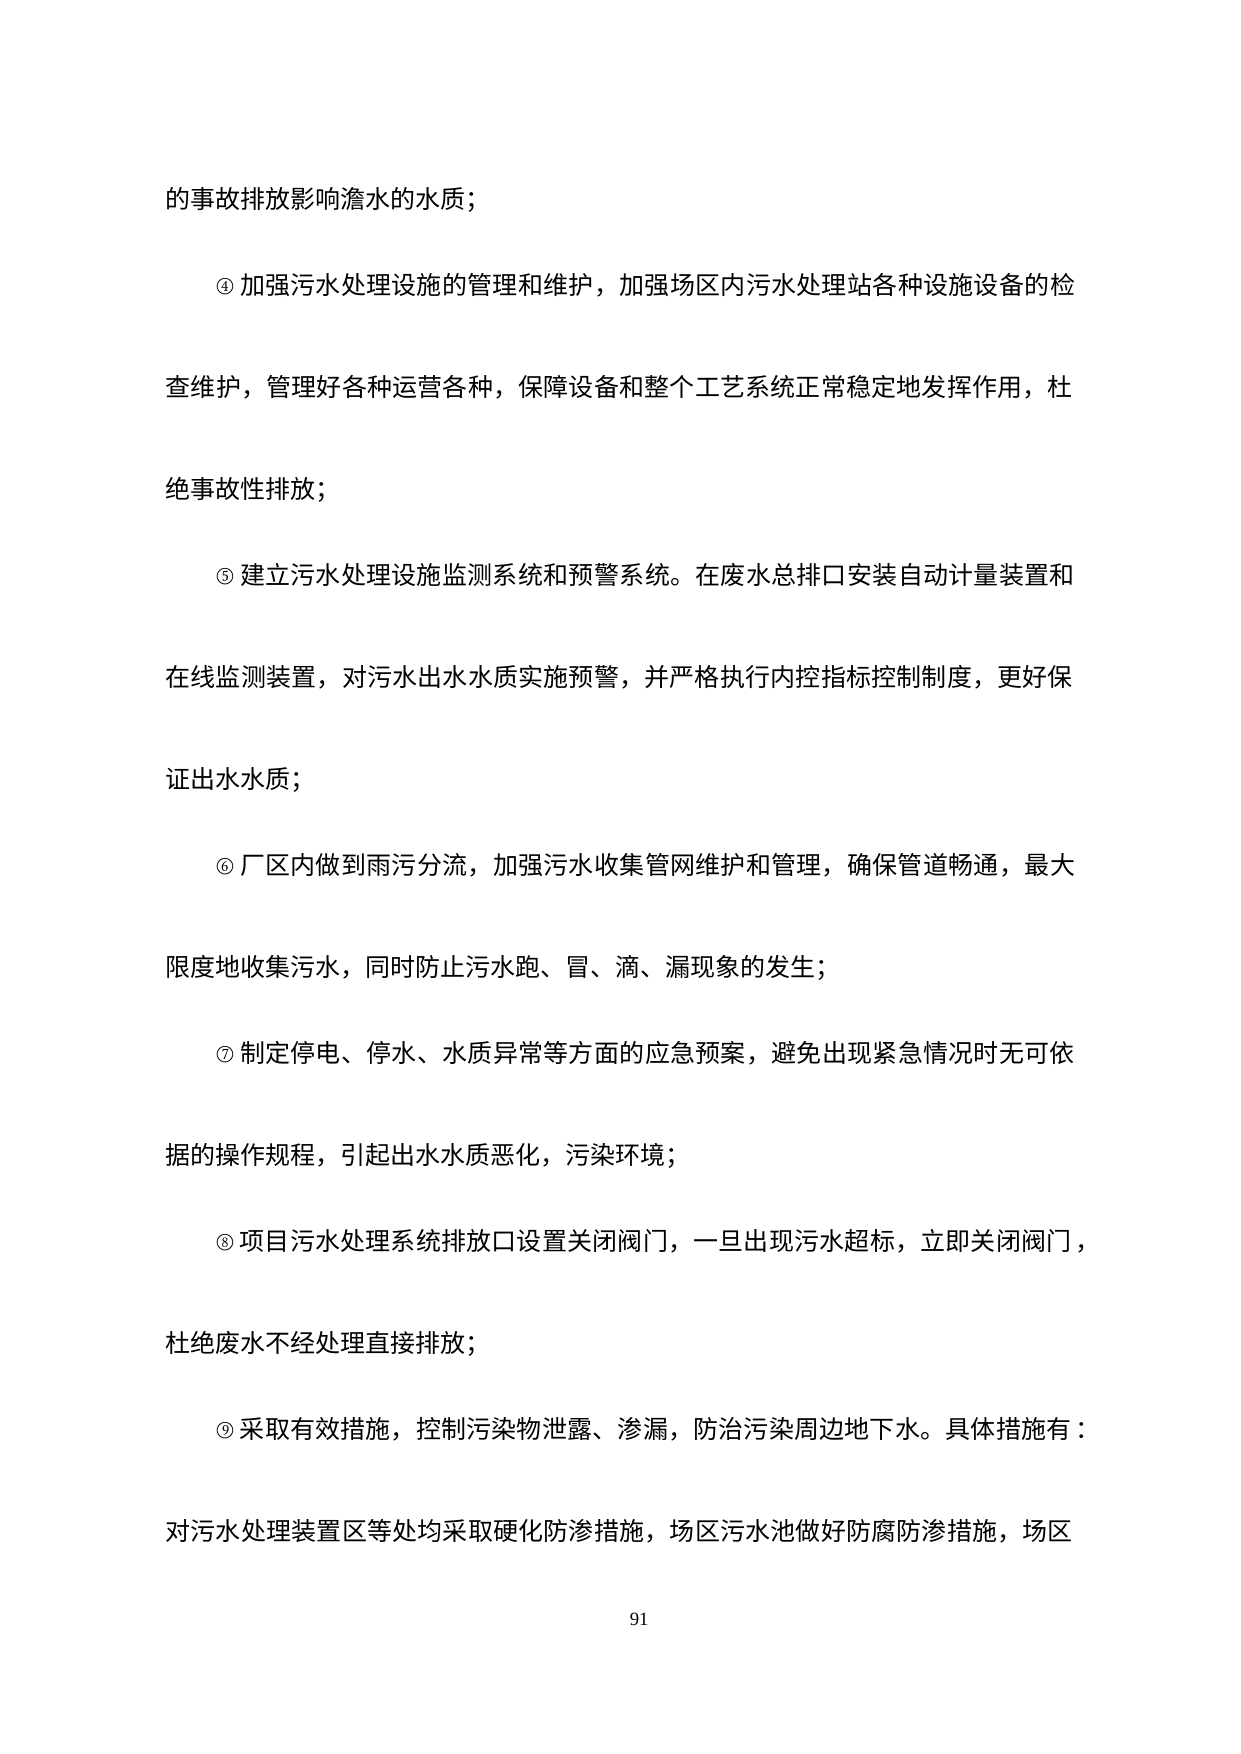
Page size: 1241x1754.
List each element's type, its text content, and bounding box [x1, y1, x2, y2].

text ⑥厂区内做到雨污分流，加强污水收集管网维护和管理，确保管道畅通，最大限度地收集污水，同时防止污水跑、冒、滴、漏现象的发生； [165, 829, 1075, 999]
text ④加强污水处理设施的管理和维护，加强场区内污水处理站各种设施设备的检查维护，管理好各种运营各种，保障设备和整个工艺系统正常稳定地发挥作用，杜绝事故性排放； [165, 250, 1075, 522]
text ⑤建立污水处理设施监测系统和预警系统。在废水总排口安装自动计量装置和在线监测装置，对污水出水水质实施预警，并严格执行内控指标控制制度，更好保证出水水质； [165, 540, 1075, 811]
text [165, 164, 1075, 232]
text ⑦制定停电、停水、水质异常等方面的应急预案，避免出现紧急情况时无可依据的操作规程，引起出水水质恶化，污染环境； [165, 1017, 1075, 1187]
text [165, 1393, 1075, 1563]
text ⑧项目污水处理系统排放口设置关闭阀门，一旦出现污水超标，立即关闭阀门，杜绝废水不经处理直接排放； [165, 1205, 1075, 1375]
